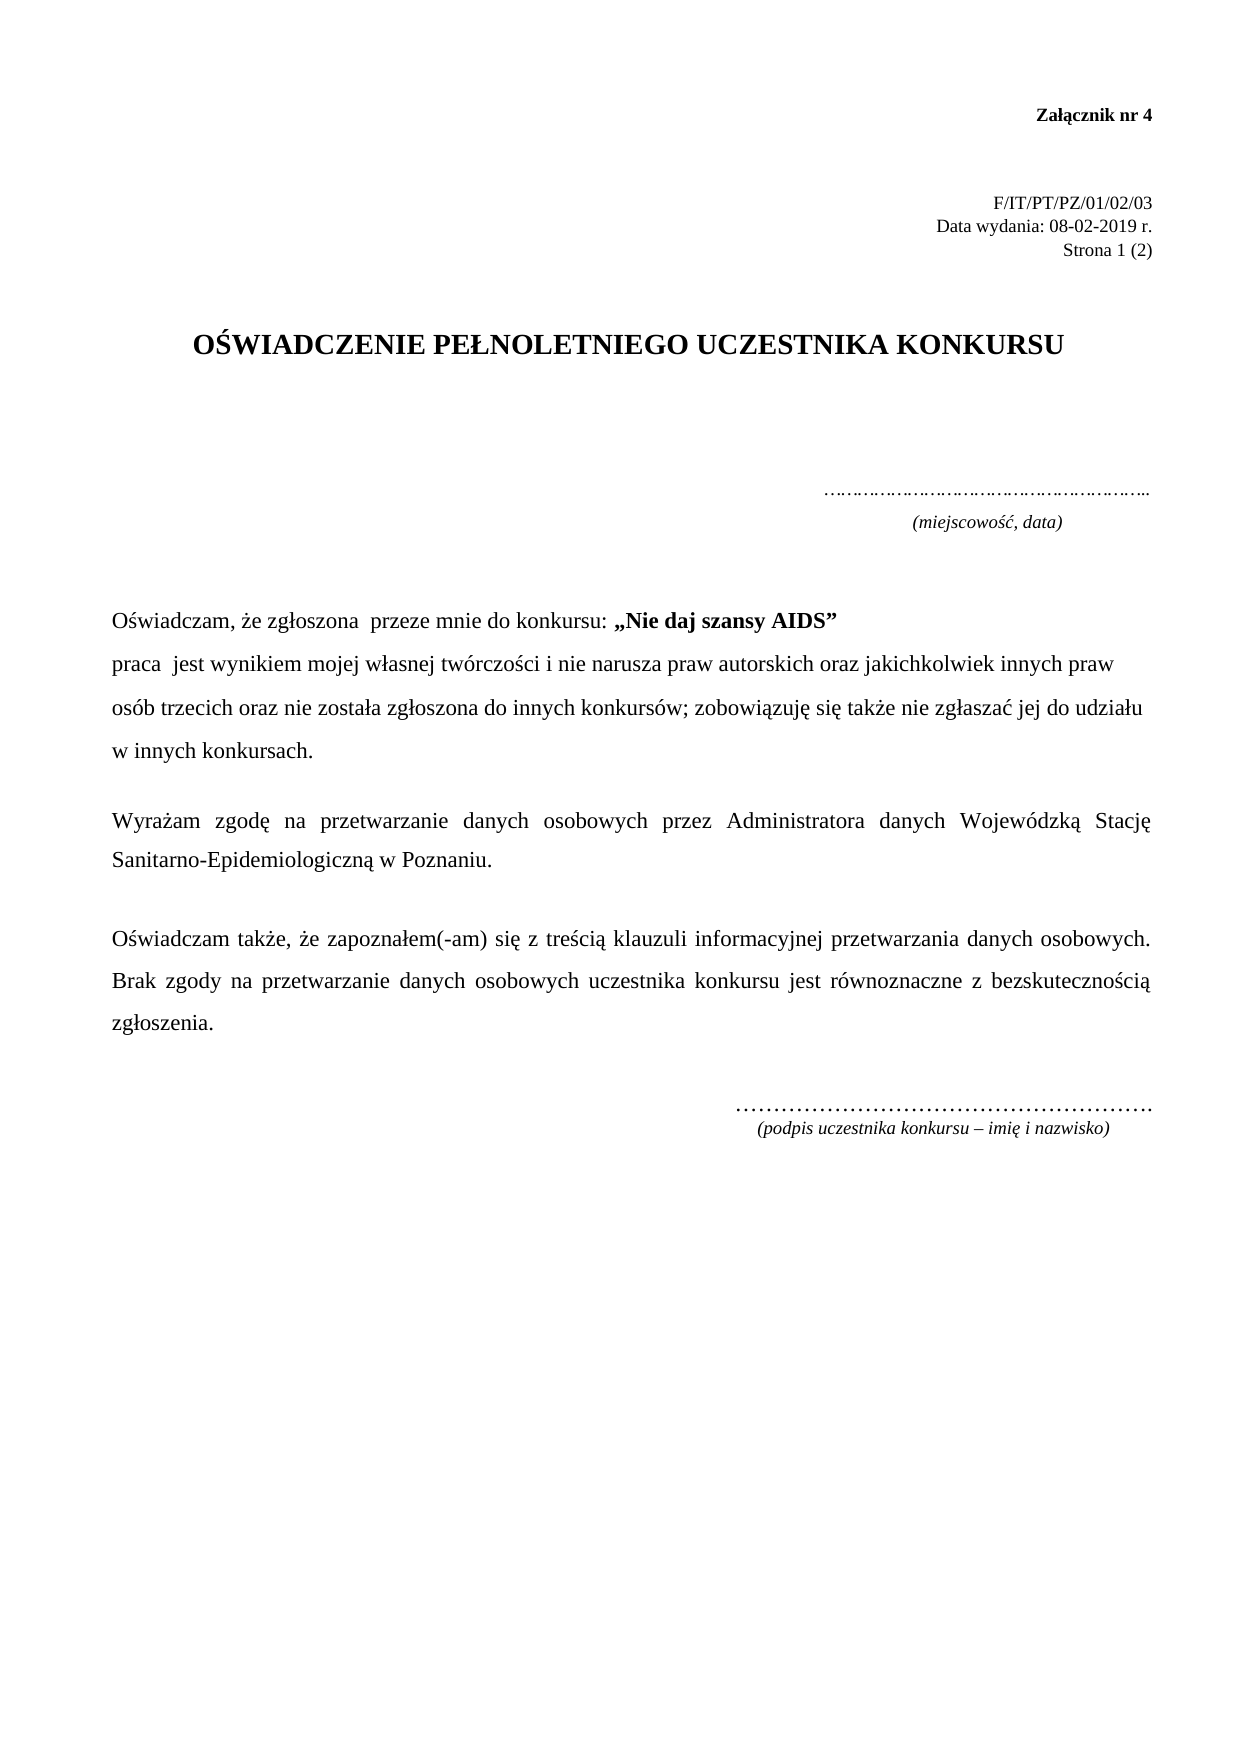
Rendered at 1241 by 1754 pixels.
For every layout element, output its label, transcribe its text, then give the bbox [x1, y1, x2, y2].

text F/IT/PT/PZ/01/02/03 [923, 192, 1152, 213]
text …………………………………………………..(miejscowość, data) [824, 478, 1152, 532]
text (podpis uczestnika konkursu – imię i nazwisko) [112, 1117, 1152, 1138]
text Wyrażam zgodę na przetwarzanie danych osobowych przez Administratora danych Wojewódzką Stację Sanitarno-Epidemiologiczną w Poznaniu. [112, 807, 1152, 873]
text Oświadczam także, że zapoznałem(-am) się z treścią klauzuli informacyjnej przetwarzania danych osobowych. Brak zgody na przetwarzanie danych osobowych uczestnika konkursu jest równoznaczne z bezskutecznością zgłoszenia. [112, 925, 1152, 1036]
text Data wydania: 08-02-2019 r. [923, 215, 1152, 237]
text Strona 1 (2) [923, 239, 1152, 261]
text ………………………………………………. [112, 1091, 1152, 1117]
text Załącznik nr 4 [112, 103, 1152, 125]
text Oświadczam, że zgłoszona przeze mnie do konkursu: „Nie daj szansy AIDS” [112, 607, 1152, 634]
text praca jest wynikiem mojej własnej twórczości i nie narusza praw autorskich oraz jakichkolwiek innych praw osób trzecich oraz nie została zgłoszona do innych konkursów; zobowiązuję się także nie zgłaszać jej do udziału w innych konkursach. [112, 651, 1152, 763]
text OŚWIADCZENIE PEŁNOLETNIEGO UCZESTNIKA KONKURSU [112, 327, 1146, 361]
